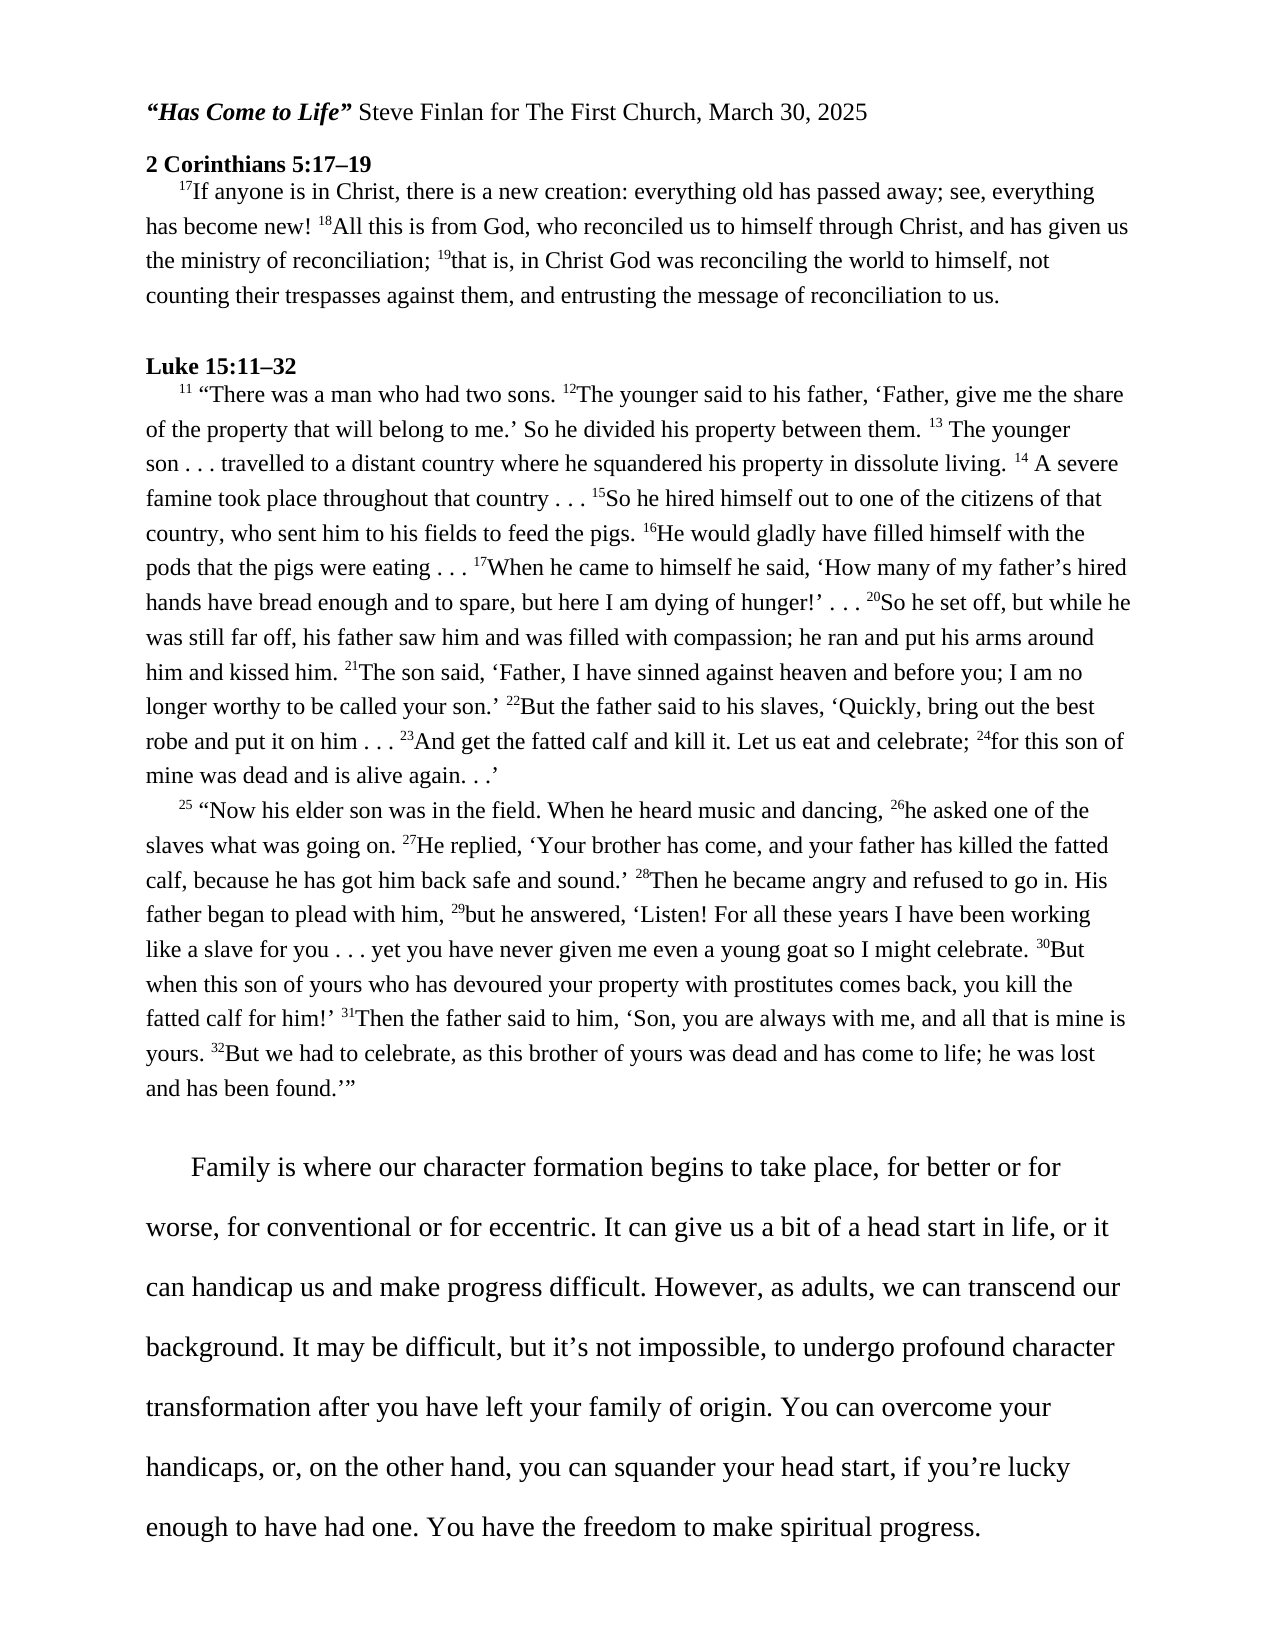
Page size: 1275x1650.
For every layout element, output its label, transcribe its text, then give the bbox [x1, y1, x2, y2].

text 17If anyone is in Christ, there is a new creation: everything old has passed away; see, everything has become new! 18All this is from God, who reconciled us to himself through Christ, and has given us the ministry of reconciliation; 19that is, in Christ God was reconciling the world to himself, not counting their trespasses against them, and entrusting the message of reconciliation to us. [146, 177, 1132, 345]
text 25 “Now his elder son was in the field. When he heard music and dancing, 26he asked one of the slaves what was going on. 27He replied, ‘Your brother has come, and your father has killed the fatted calf, because he has got him back safe and sound.’ 28Then he became angry and refused to go in. His father began to plead with him, 29but he answered, ‘Listen! For all these years I have been working like a slave for you . . . yet you have never given me even a young goat so I might celebrate. 30But when this son of yours who has devoured your property with prostitutes comes back, you kill the fatted calf for him!’ 31Then the father said to him, ‘Son, you are always with me, and all that is mine is yours. 32But we had to celebrate, as this brother of yours was dead and has come to life; he was lost and has been found.’” [146, 796, 1132, 1142]
text Luke 15:11–32 [146, 352, 1132, 380]
subtitle “Has Come to Life” Steve Finlan for The First Church, March 30, 2025 [146, 97, 1132, 126]
text 2 Corinthians 5:17–19 [146, 149, 1132, 177]
text Family is where our character formation begins to take place, for better or for worse, for conventional or for eccentric. It can give us a bit of a head start in life, or it can handicap us and make progress difficult. However, as adults, we can transcend our background. It may be difficult, but it’s not impossible, to undergo profound character transformation after you have left your family of origin. You can overcome your handicaps, or, on the other hand, you can squander your head start, if you’re lucky enough to have had one. You have the freedom to make spiritual progress. [146, 1150, 1132, 1542]
text 11 “There was a man who had two sons. 12The younger said to his father, ‘Father, give me the share of the property that will belong to me.’ So he divided his property between them. 13 The younger son . . . travelled to a distant country where he squandered his property in dissolute living. 14 A severe famine took place throughout that country . . . 15So he hired himself out to one of the citizens of that country, who sent him to his fields to feed the pigs. 16He would gladly have filled himself with the pods that the pigs were eating . . . 17When he came to himself he said, ‘How many of my father’s hired hands have bread enough and to spare, but here I am dying of hunger!’ . . . 20So he set off, but while he was still far off, his father saw him and was filled with compassion; he ran and put his arms around him and kissed him. 21The son said, ‘Father, I have sinned against heaven and before you; I am no longer worthy to be called your son.’ 22But the father said to his slaves, ‘Quickly, bring out the best robe and put it on him . . . 23And get the fatted calf and kill it. Let us eat and celebrate; 24for this son of mine was dead and is alive again. . .’ [146, 380, 1132, 789]
